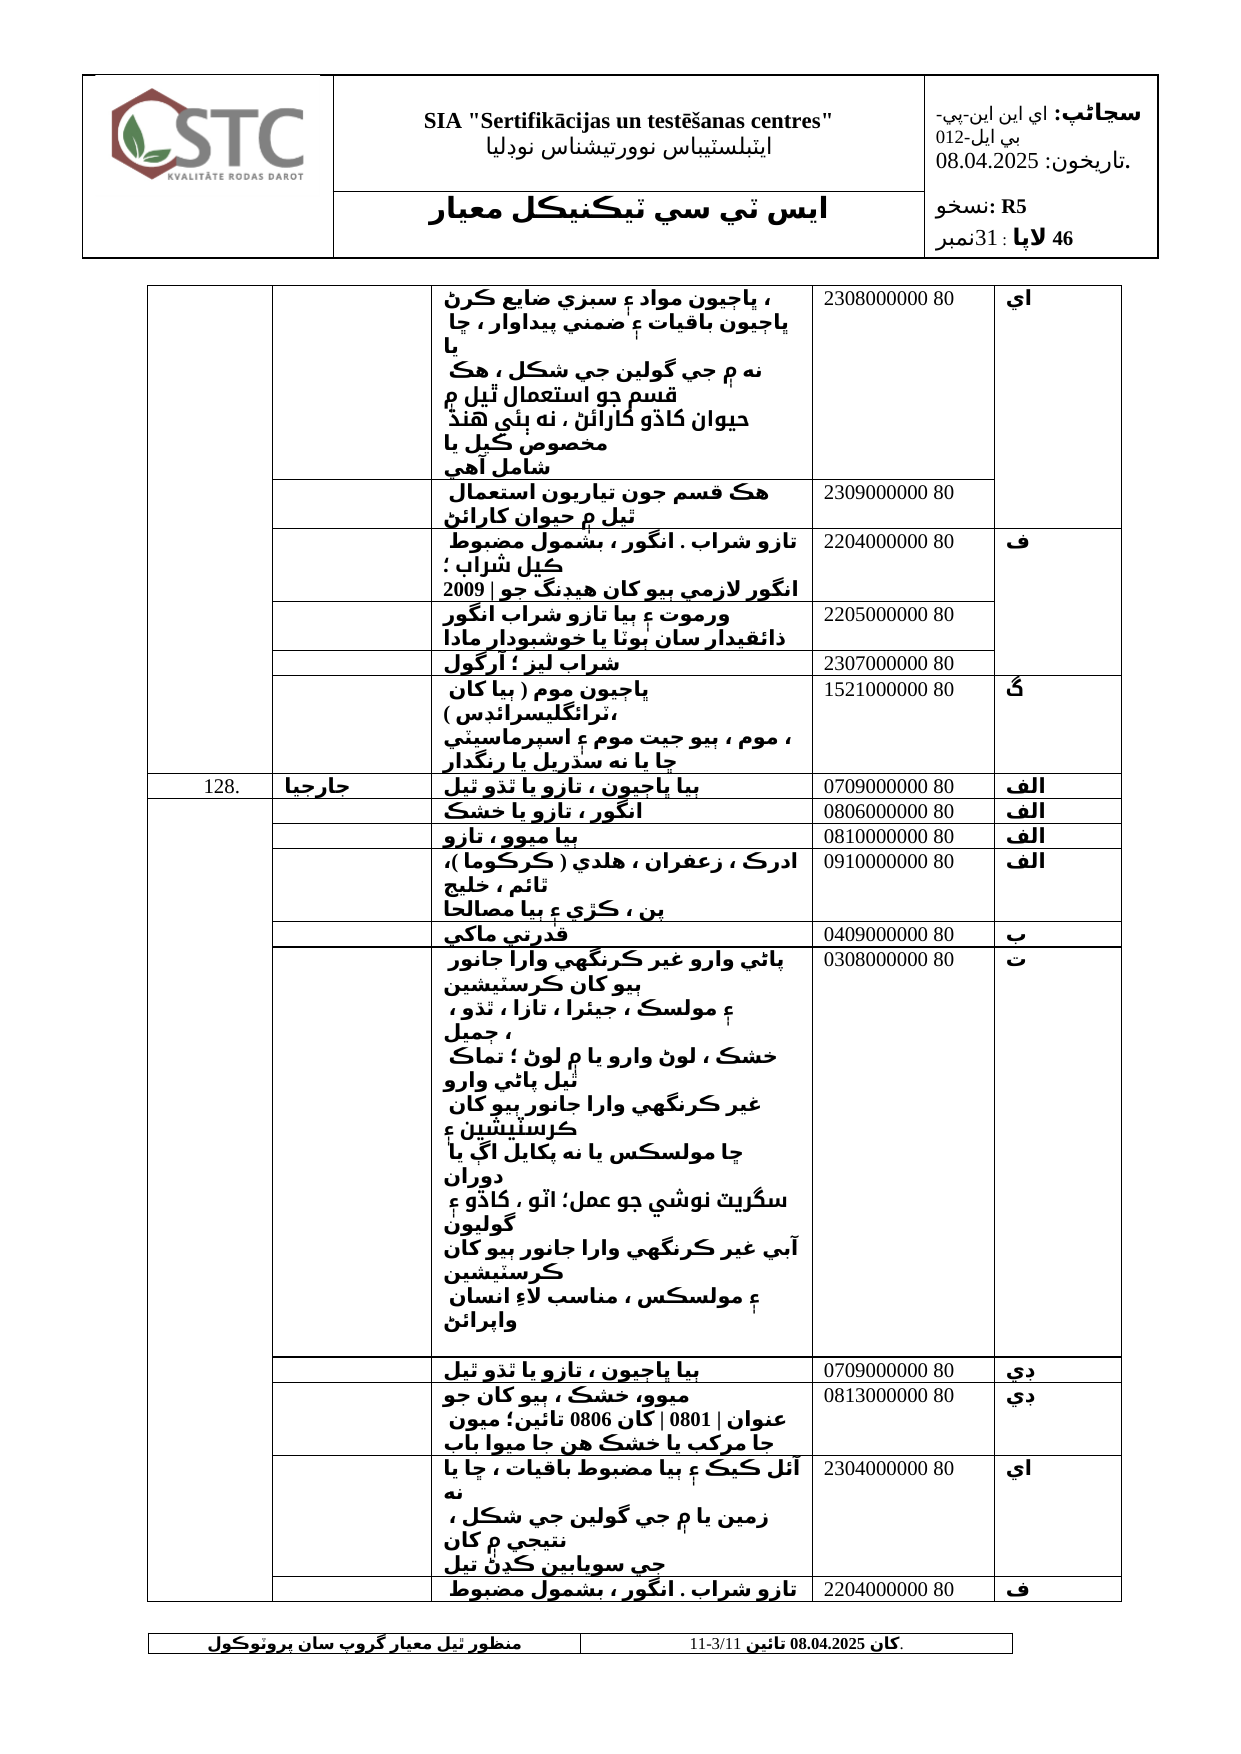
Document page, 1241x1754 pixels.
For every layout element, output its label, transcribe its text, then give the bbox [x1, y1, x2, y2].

table_cell [273, 480, 431, 528]
table_cell [273, 602, 431, 650]
table_cell ت [995, 948, 1121, 1356]
table_cell [273, 651, 431, 675]
table_cell هڪ قسم جون تياريون استعمال ٿيل ۾ حيوان کارائڻ [432, 480, 812, 528]
table_cell تازو شراب . انگور ، بشمول مضبوط ڪيل شراب ؛ انگور لازمي ٻيو کان هيڊنگ جو | 2009 [432, 529, 812, 601]
table_cell ٻيا ميوو ، تازو [432, 824, 812, 848]
table_cell الف [995, 774, 1121, 798]
table_cell ڊي [995, 1383, 1121, 1455]
table_cell 0409000000 80 [813, 922, 994, 946]
table_cell ادرڪ ، زعفران ، هلدي ( ڪرڪوما )، ٿائم ، خليج پن ، ڪڙي ۽ ٻيا مصالحا [432, 849, 812, 921]
table_cell الف [995, 799, 1121, 823]
table_cell اي [995, 286, 1121, 528]
table_cell [273, 948, 431, 1356]
table_cell [148, 799, 272, 1601]
table_cell [273, 529, 431, 601]
table_cell انگور ، تازو يا خشڪ [432, 799, 812, 823]
table_cell ب [995, 922, 1121, 946]
table_cell تازو شراب . انگور ، بشمول مضبوط ڪيل شراب ؛ انگور لازمي ٻيو کان هيڊنگ جو | 2009 [432, 1577, 812, 1601]
table_cell قدرتي ماکي [432, 922, 812, 946]
table_cell 2308000000 80 [813, 286, 994, 479]
table_cell 0709000000 80 [813, 1358, 994, 1382]
table_cell 2204000000 80 [813, 1577, 994, 1601]
table_cell 2204000000 80 [813, 529, 994, 601]
table_cell الف [995, 824, 1121, 848]
table_cell [273, 922, 431, 946]
table_cell ٻيا ڀاڄيون ، تازو يا ٿڌو ٿيل [432, 774, 812, 798]
table_cell [273, 286, 431, 479]
table_cell 0806000000 80 [813, 799, 994, 823]
table_cell پاڻي وارو غير ڪرنگهي وارا جانور ٻيو کان ڪرسٽيشين ۽ مولسڪ ، جيئرا ، تازا ، ٿڌو ، ڄميل ، خشڪ ، لوڻ وارو يا ۾ لوڻ ؛ تماڪ ٿيل پاڻي وارو غير ڪرنگهي وارا جانور ٻيو کان ڪرسٽيشين ۽ ڇا مولسڪس​ يا نه پکايل اڳ يا دوران سگريٽ نوشي جو عمل؛ اٽو ، کاڌو ۽ گوليون آبي​ غير ڪرنگهي وارا جانور ٻيو کان ڪرسٽيشين ۽ مولسڪس ، مناسب لاءِ انسان واپرائڻ [432, 948, 812, 1356]
table_cell ڀاڄيون مواد ۽ سبزي ضايع ڪرڻ ، ڀاڄيون باقيات ۽ ضمني پيداوار ، ڇا يا نه ۾ جي گولين جي شڪل ، هڪ قسم جو استعمال ٿيل ۾ حيوان کاڌو کارائڻ ، نه ٻئي هنڌ مخصوص ڪيل يا شامل آهي [432, 286, 812, 479]
table_cell [273, 1577, 431, 1601]
table_cell ڊي [995, 1358, 1121, 1382]
table_cell ڀاڄيون موم ( ٻيا کان ٽرائگليسرائڊس )، موم ، ٻيو جيت موم ۽ اسپرماسيٽي ، ڇا يا نه سڌريل يا رنگدار [432, 676, 812, 773]
table_cell [273, 824, 431, 848]
table_cell جارجيا [273, 774, 431, 798]
table_cell 1521000000 80 [813, 676, 994, 773]
table_cell 0910000000 80 [813, 849, 994, 921]
table_cell [273, 849, 431, 921]
table_cell اي [995, 1456, 1121, 1576]
table_cell 2309000000 80 [813, 480, 994, 528]
table_cell آئل ڪيڪ ۽ ٻيا مضبوط باقيات ، ڇا يا نه زمين يا ۾ جي گولين جي شڪل ، نتيجي ۾ کان جي سويابين ڪڍڻ​ تيل [432, 1456, 812, 1576]
table_cell [273, 1383, 431, 1455]
table_cell [273, 676, 431, 773]
table_cell ٻيا ڀاڄيون ، تازو يا ٿڌو ٿيل [432, 1358, 812, 1382]
table_cell 0308000000 80 [813, 948, 994, 1356]
table_cell ف [995, 1577, 1121, 1601]
table_cell الف [995, 849, 1121, 921]
table_cell 0810000000 80 [813, 824, 994, 848]
table_cell [273, 1456, 431, 1576]
table_cell [148, 774, 272, 798]
table_cell ف [995, 529, 1121, 675]
table_cell ميوو، خشڪ ، ٻيو کان جو​ عنوان | 0801 | کان 0806 تائين؛ ميون جا مرکب يا خشڪ هن جا ميوا باب [432, 1383, 812, 1455]
table_cell 0709000000 80 [813, 774, 994, 798]
table_cell 2304000000 80 [813, 1456, 994, 1576]
table_cell [273, 799, 431, 823]
table_cell [273, 1358, 431, 1382]
table_cell 2307000000 80 [813, 651, 994, 675]
picture [95, 75, 321, 197]
table_cell شراب ليز ؛ آرگول [432, 651, 812, 675]
table_cell 2205000000 80 [813, 602, 994, 650]
table_cell ورموت ۽ ٻيا تازو شراب​ انگور ذائقيدار سان ٻوٽا يا خوشبودار مادا [432, 602, 812, 650]
table_cell گ [995, 676, 1121, 773]
table_cell 0813000000 80 [813, 1383, 994, 1455]
